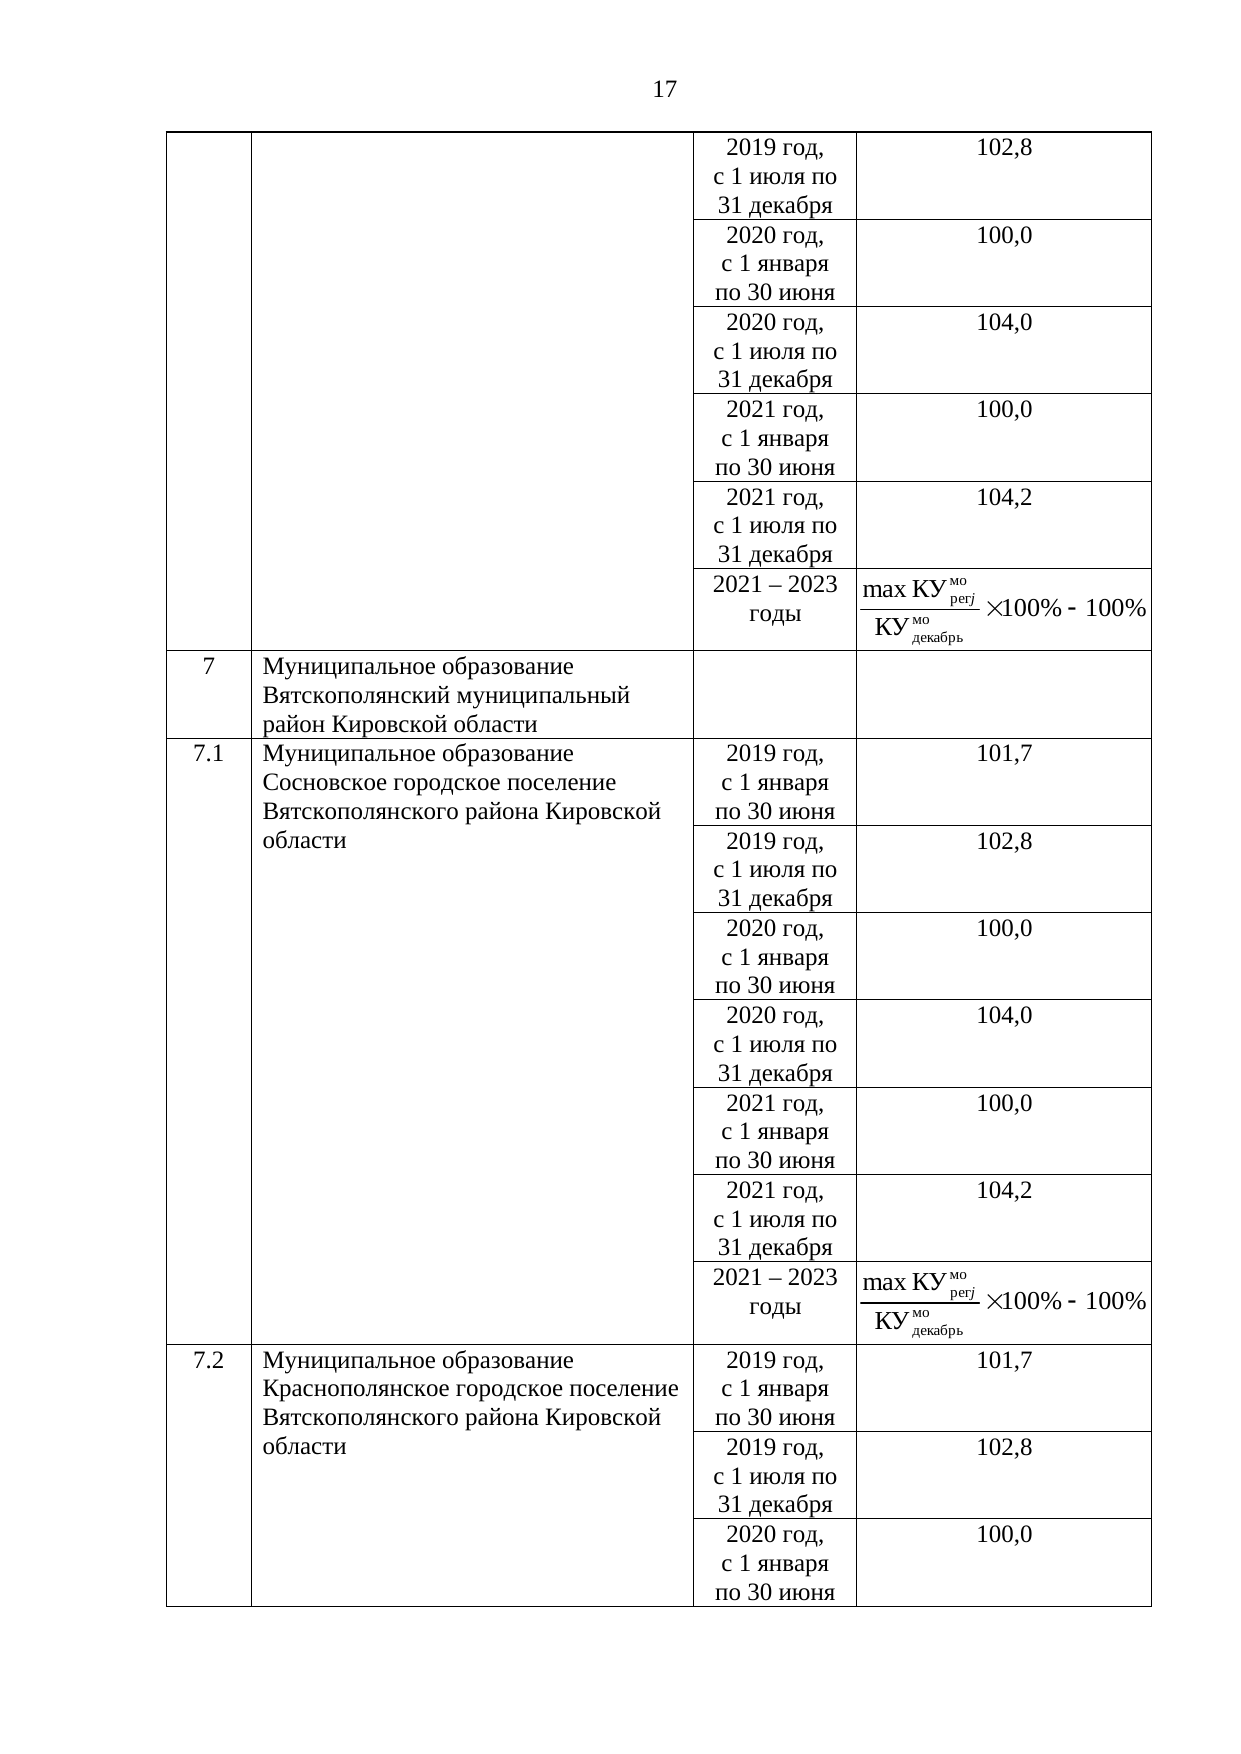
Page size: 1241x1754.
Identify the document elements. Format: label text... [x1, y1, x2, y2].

table_header [252, 133, 693, 650]
table_cell 2019 год, с 1 января по 30 июня [694, 1345, 856, 1431]
table_cell 102,8 [857, 826, 1151, 912]
table_cell 104,2 [857, 482, 1151, 568]
table_cell Муниципальное образование Вятскополянский муниципальный район Кировской области [252, 651, 693, 737]
table_cell 2021 год, с 1 января по 30 июня [694, 394, 856, 481]
table_cell Муниципальное образование Сосновское городское поселение Вятскополянского района Кировской области [252, 739, 693, 1344]
table_cell 2019 год, с 1 июля по 31 декабря [694, 1432, 856, 1518]
table_cell 101,7 [857, 1345, 1151, 1431]
table_cell 104,0 [857, 1000, 1151, 1087]
table_cell 104,2 [857, 1175, 1151, 1261]
table_cell 2021 год, с 1 июля по 31 декабря [694, 482, 856, 568]
table_cell 7 [167, 651, 251, 737]
table_cell [857, 1262, 1151, 1344]
table_cell 104,0 [857, 307, 1151, 393]
table_cell 2020 год, с 1 января по 30 июня [694, 220, 856, 306]
table_cell 2020 год, с 1 января по 30 июня [694, 1519, 856, 1606]
table_cell 100,0 [857, 913, 1151, 999]
table_cell 2021 – 2023 годы [694, 1262, 856, 1344]
table_cell 100,0 [857, 220, 1151, 306]
table_header [167, 133, 251, 650]
table_cell 2021 год, с 1 июля по 31 декабря [694, 1175, 856, 1261]
table_cell 2020 год, с 1 января по 30 июня [694, 913, 856, 999]
table_cell 2020 год, с 1 июля по 31 декабря [694, 307, 856, 393]
table_cell 100,0 [857, 1088, 1151, 1174]
table_cell 2021 год, с 1 января по 30 июня [694, 1088, 856, 1174]
table_cell [857, 651, 1151, 737]
table_cell 2019 год, с 1 января по 30 июня [694, 739, 856, 825]
table_cell 2019 год, с 1 июля по 31 декабря [694, 826, 856, 912]
table_cell 100,0 [857, 394, 1151, 481]
table_cell 2021 – 2023 годы [694, 569, 856, 650]
table_cell [857, 569, 1151, 650]
table_header 2019 год, с 1 июля по 31 декабря [694, 133, 856, 219]
table_cell 7.1 [167, 739, 251, 1344]
table_cell 102,8 [857, 1432, 1151, 1518]
table_cell [694, 651, 856, 737]
table_cell Муниципальное образование Краснополянское городское поселение Вятскополянского района Кировской области [252, 1345, 693, 1606]
table_header 102,8 [857, 133, 1151, 219]
table_cell 7.2 [167, 1345, 251, 1606]
table_cell 101,7 [857, 739, 1151, 825]
table_cell 100,0 [857, 1519, 1151, 1606]
table_cell 2020 год, с 1 июля по 31 декабря [694, 1000, 856, 1087]
